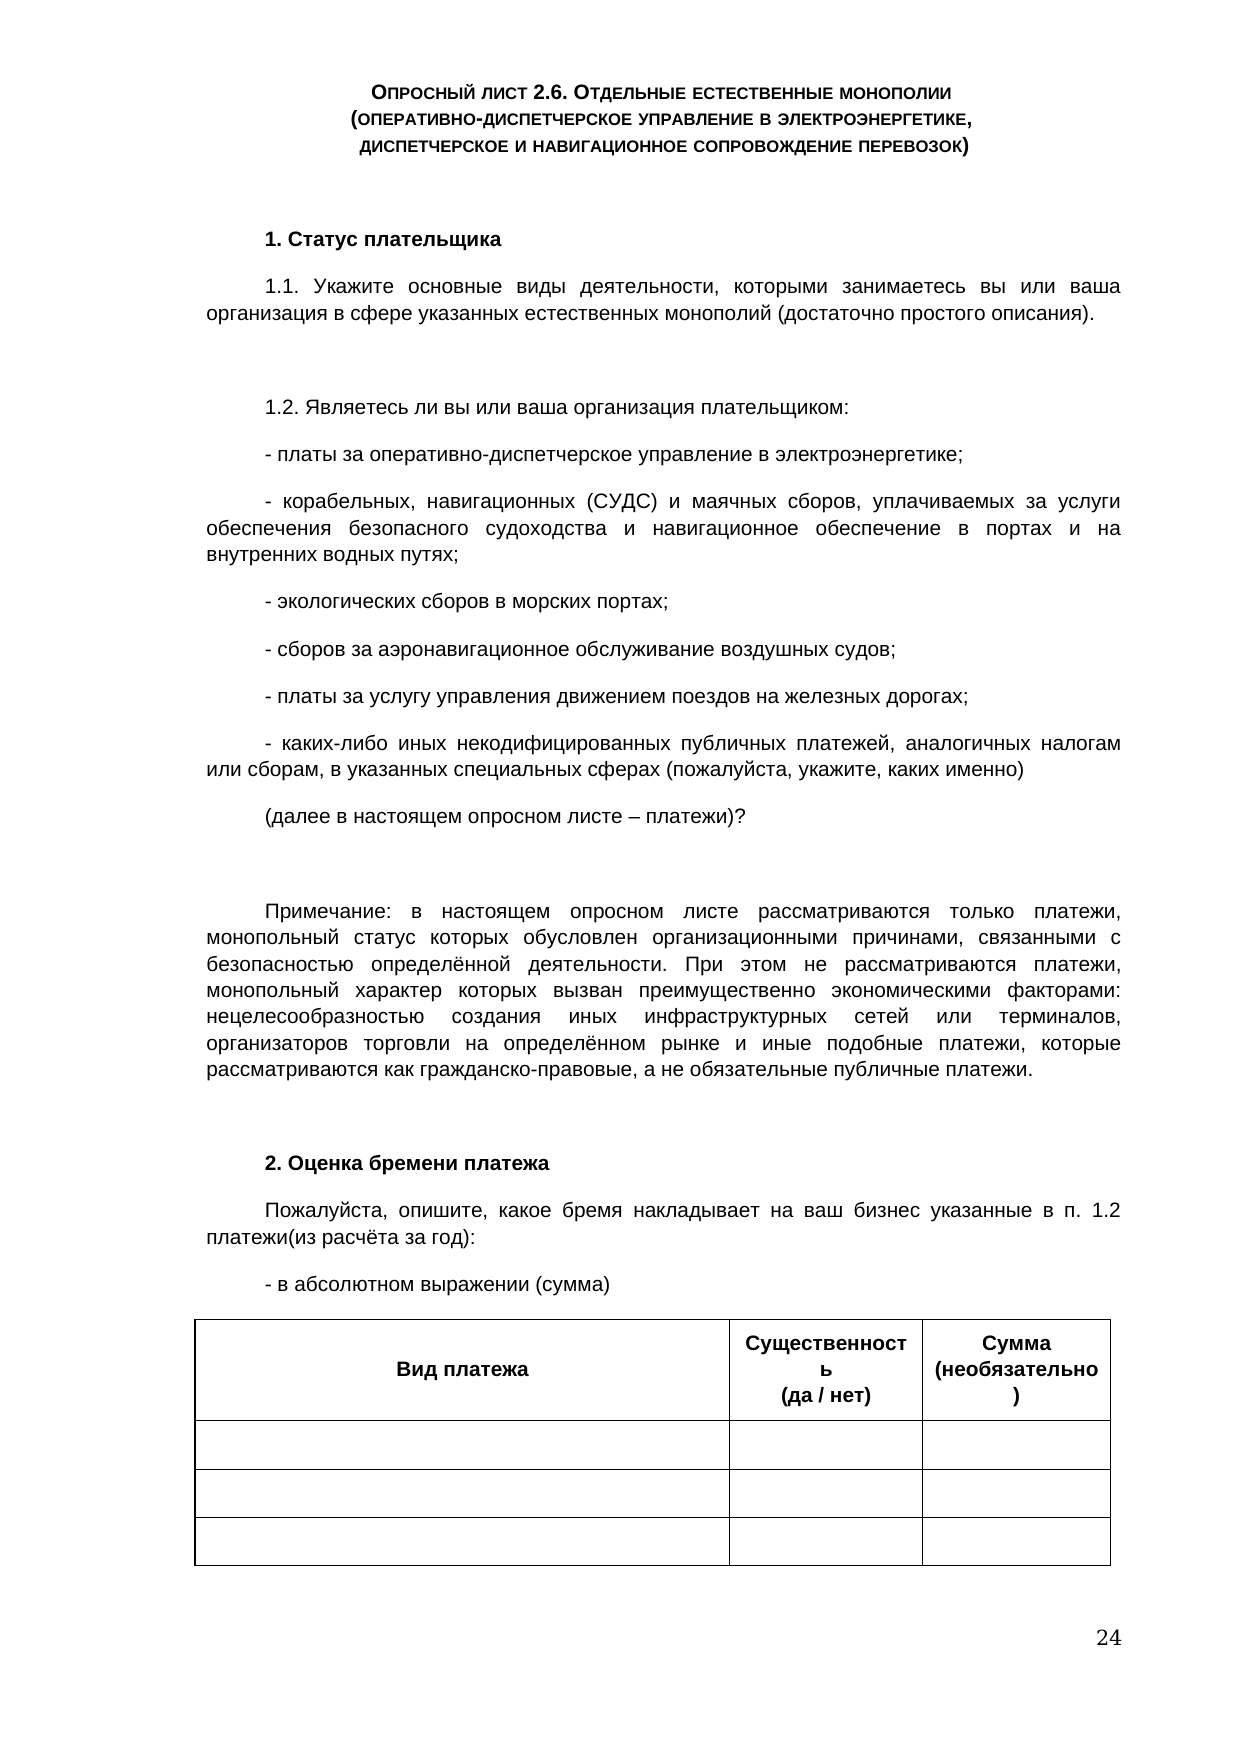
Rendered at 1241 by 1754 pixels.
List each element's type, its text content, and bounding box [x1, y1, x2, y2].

table_header Сумма (необязательно) [923, 1320, 1110, 1420]
text - каких-либо иных некодифицированных публичных платежей, аналогичных налогам или сборам, в указанных специальных сферах (пожалуйста, укажите, каких именно) [206, 731, 1122, 781]
table_cell [923, 1470, 1110, 1517]
text - экологических сборов в морских портах; [206, 589, 1122, 613]
text - корабельных, навигационных (СУДС) и маячных сборов, уплачиваемых за услуги обеспечения безопасного судоходства и навигационное обеспечение в портах и на внутренних водных путях; [206, 489, 1122, 566]
text 1. Статус плательщика [206, 227, 1122, 251]
text Пожалуйста, опишите, какое бремя накладывает на ваш бизнес указанные в п. 1.2 платежи(из расчёта за год): [206, 1198, 1122, 1249]
text (далее в настоящем опросном листе – платежи)? [206, 804, 1122, 828]
text - платы за оперативно-диспетчерское управление в электроэнергетике; [206, 442, 1122, 466]
table_cell [730, 1518, 922, 1565]
table_cell [923, 1518, 1110, 1565]
text - сборов за аэронавигационное обслуживание воздушных судов; [206, 636, 1122, 660]
table_cell [730, 1470, 922, 1517]
text 1.1. Укажите основные виды деятельности, которыми занимаетесь вы или ваша организация в сфере указанных естественных монополий (достаточно простого описания). [206, 274, 1122, 324]
table_cell [730, 1421, 922, 1469]
table_header Вид платежа [196, 1320, 729, 1420]
text 2. Оценка бремени платежа [206, 1151, 1122, 1175]
text - платы за услугу управления движением поездов на железных дорогах; [206, 683, 1122, 707]
table_cell [196, 1470, 729, 1517]
text - в абсолютном выражении (сумма) [206, 1272, 1122, 1296]
text Примечание: в настоящем опросном листе рассматриваются только платежи, монопольный статус которых обусловлен организационными причинами, связанными с безопасностью определённой деятельности. При этом не рассматриваются платежи, монопольный характер которых вызван преимущественно экономическими факторами: нецелесообразностью создания иных инфраструктурных сетей или терминалов, организаторов торговли на определённом рынке и иные подобные платежи, которые рассматриваются как гражданско-правовые, а не обязательные публичные платежи. [206, 899, 1122, 1081]
table_cell [923, 1421, 1110, 1469]
subtitle Опросный лист 2.6. Отдельные естественные монополии (оперативно-диспетчерское управление в электроэнергетике, диспетчерское и навигационное сопровождение перевозок) [206, 80, 1122, 157]
table_cell [196, 1421, 729, 1469]
table_header Существенность (да / нет) [730, 1320, 922, 1420]
table_cell [196, 1518, 729, 1565]
text 1.2. Являетесь ли вы или ваша организация плательщиком: [206, 395, 1122, 419]
